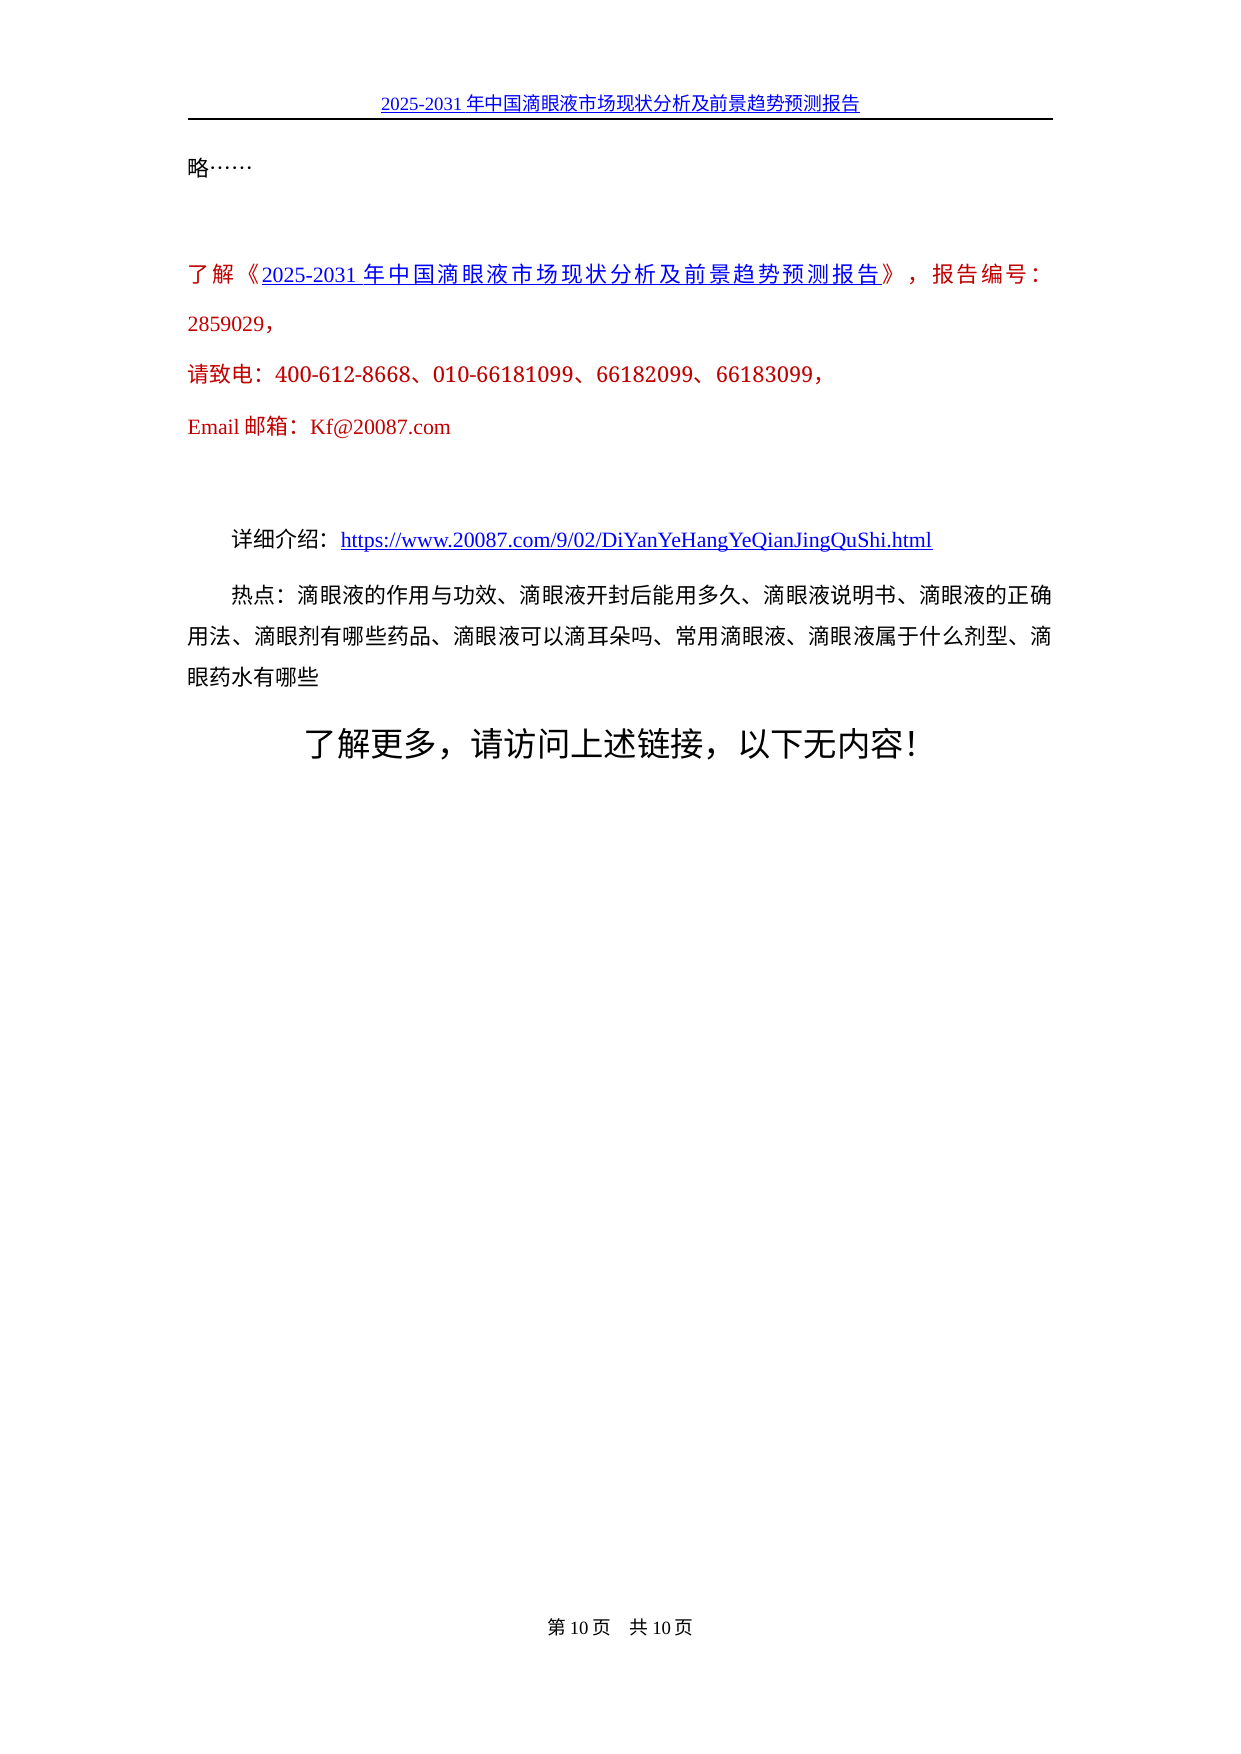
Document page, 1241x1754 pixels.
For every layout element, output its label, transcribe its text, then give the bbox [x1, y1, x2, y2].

text Email邮箱：Kf@20087.com [187, 408, 1053, 441]
text 热点：滴眼液的作用与功效、滴眼液开封后能用多久、滴眼液说明书、滴眼液的正确用法、滴眼剂有哪些药品、滴眼液可以滴耳朵吗、常用滴眼液、滴眼液属于什么剂型、滴眼药水有哪些 [187, 578, 1053, 692]
text 详细介绍：https://www.20087.com/9/02/DiYanYeHangYeQianJingQuShi.html [187, 521, 1053, 554]
text 请致电：400-612-8668、010-66181099、66182099、66183099， [187, 357, 1053, 389]
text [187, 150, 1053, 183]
text 了解《2025-2031年中国滴眼液市场现状分析及前景趋势预测报告》，报告编号：2859029， [187, 257, 1053, 338]
title 了解更多，请访问上述链接，以下无内容！ [187, 709, 1053, 774]
